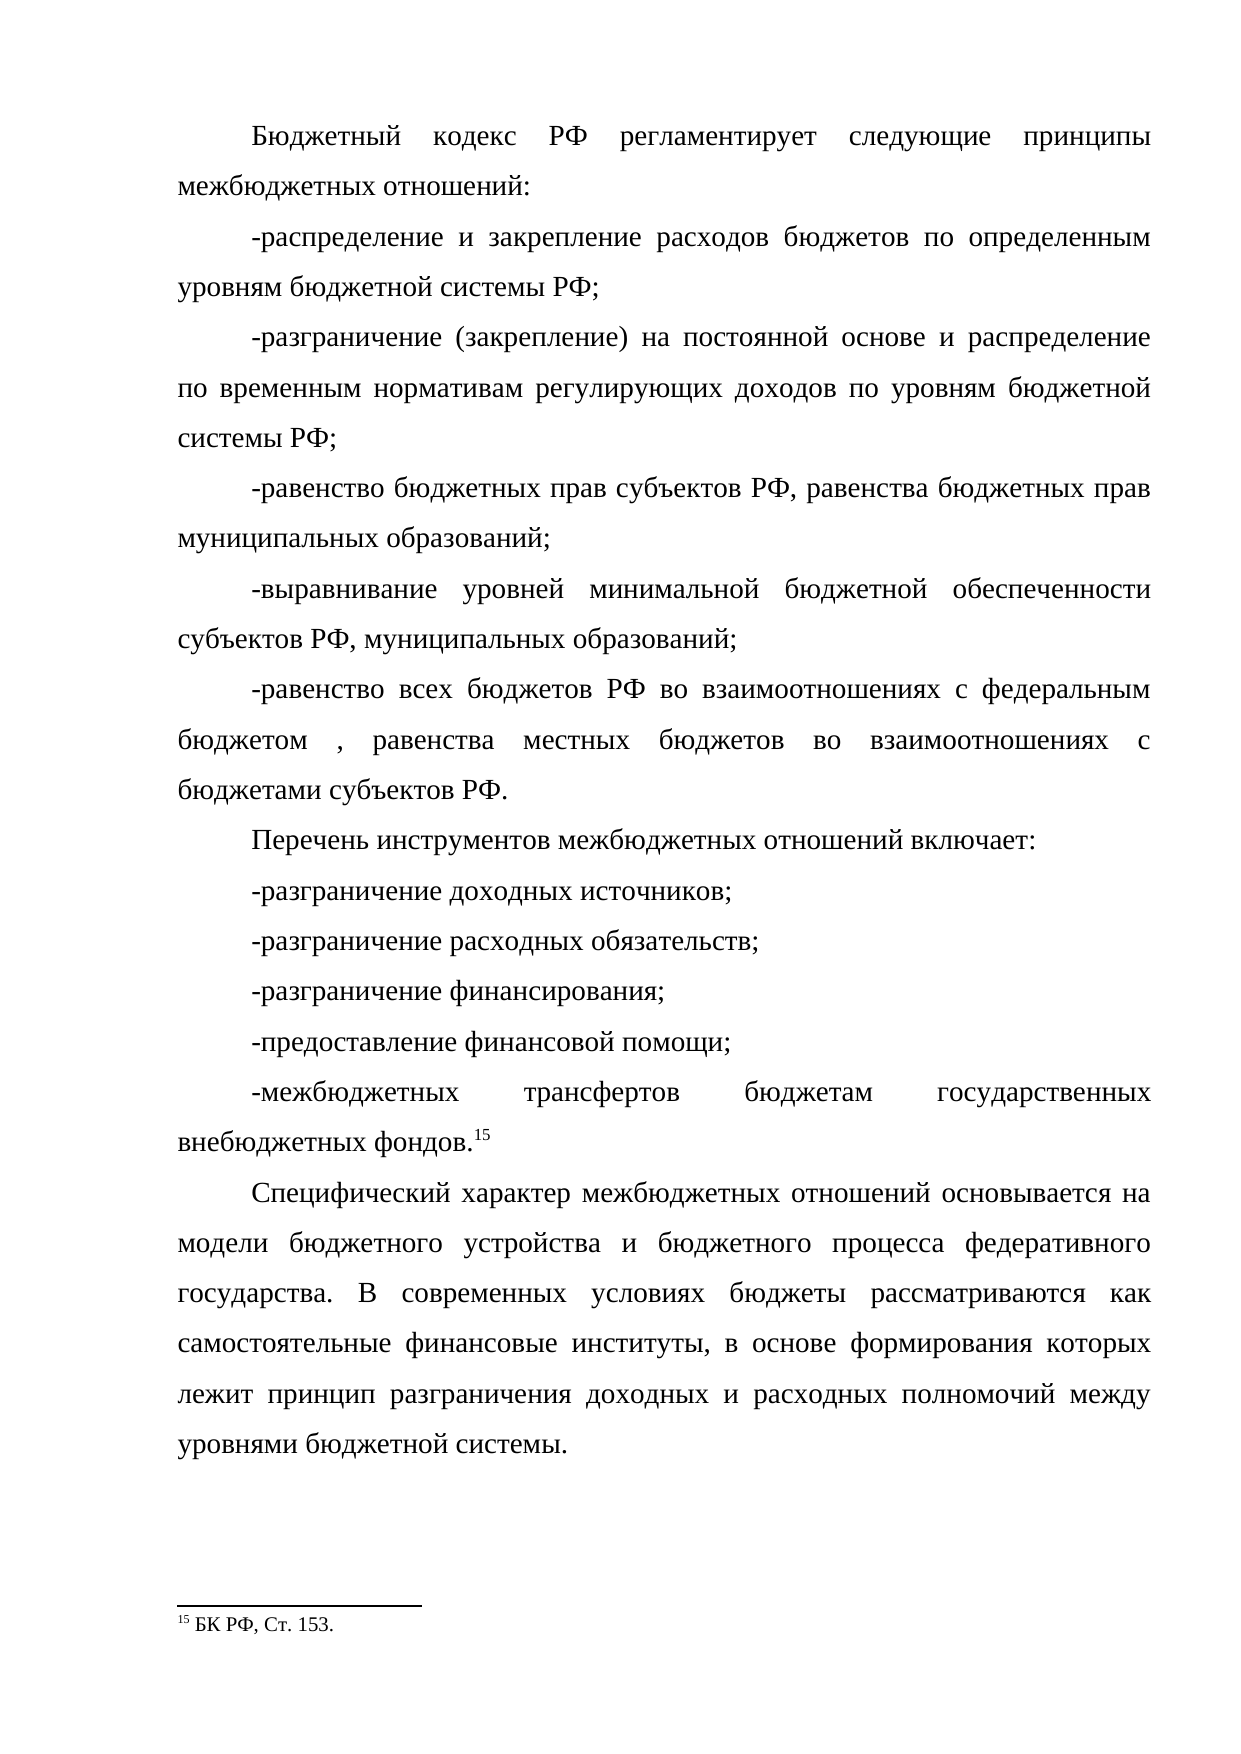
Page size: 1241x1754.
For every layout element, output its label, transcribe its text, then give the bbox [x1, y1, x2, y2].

text -равенство всех бюджетов РФ во взаимоотношениях с федеральным бюджетом , равенства местных бюджетов во взаимоотношениях с бюджетами субъектов РФ. [177, 672, 1152, 806]
text -разграничение финансирования; [177, 973, 1152, 1007]
text Перечень инструментов межбюджетных отношений включает: [177, 822, 1152, 856]
text Специфический характер межбюджетных отношений основывается на модели бюджетного устройства и бюджетного процесса федеративного государства. В современных условиях бюджеты рассматриваются как самостоятельные финансовые институты, в основе формирования которых лежит принцип разграничения доходных и расходных полномочий между уровнями бюджетной системы. [177, 1175, 1152, 1460]
text -выравнивание уровней минимальной бюджетной обеспеченности субъектов РФ, муниципальных образований; [177, 571, 1152, 655]
text Бюджетный кодекс РФ регламентирует следующие принципы межбюджетных отношений: [177, 118, 1152, 202]
text -равенство бюджетных прав субъектов РФ, равенства бюджетных прав муниципальных образований; [177, 470, 1152, 554]
text -разграничение (закрепление) на постоянной основе и распределение по временным нормативам регулирующих доходов по уровням бюджетной системы РФ; [177, 319, 1152, 453]
text -межбюджетных трансфертов бюджетам государственных внебюджетных фондов. [177, 1074, 1152, 1158]
text -разграничение доходных источников; [177, 873, 1152, 906]
text -распределение и закрепление расходов бюджетов по определенным уровням бюджетной системы РФ; [177, 219, 1152, 303]
text -разграничение расходных обязательств; [177, 923, 1152, 957]
text -предоставление финансовой помощи; [177, 1024, 1152, 1057]
